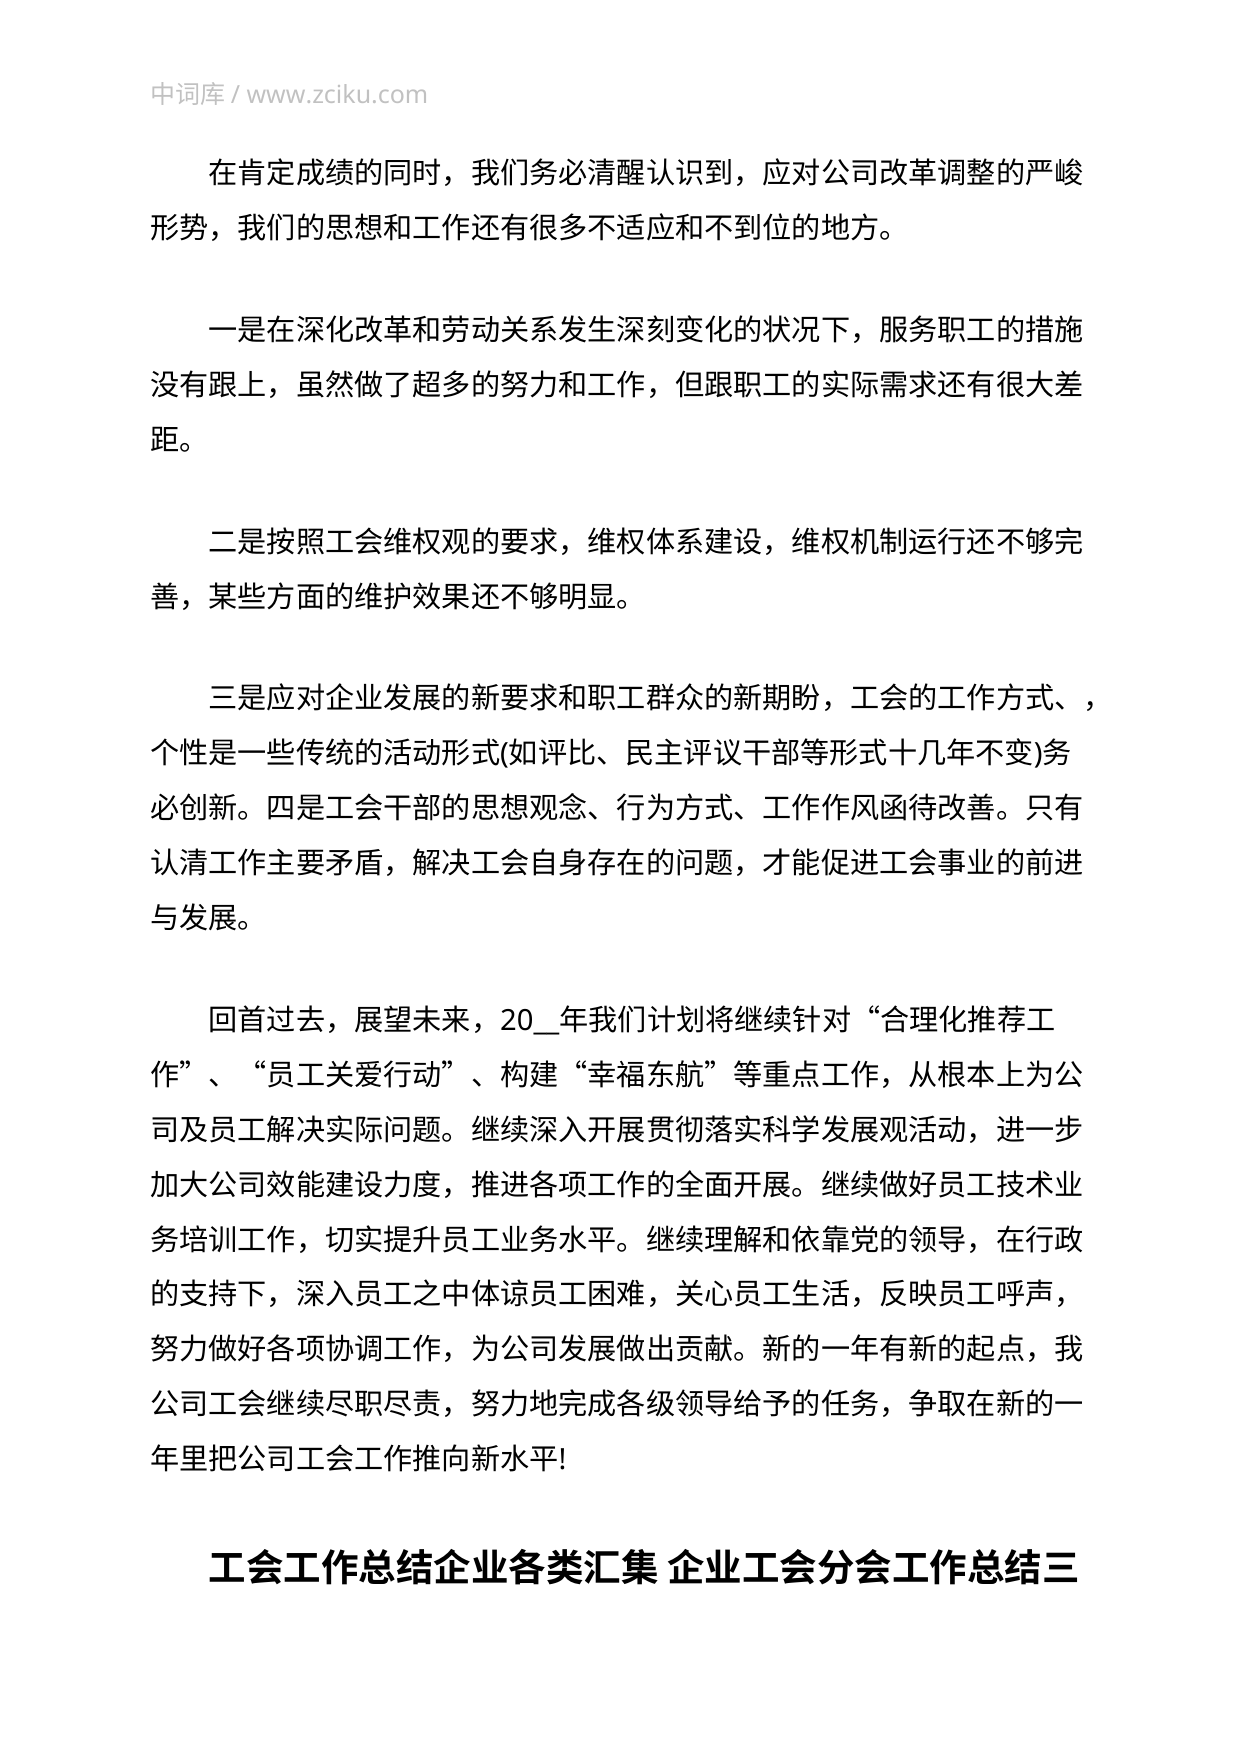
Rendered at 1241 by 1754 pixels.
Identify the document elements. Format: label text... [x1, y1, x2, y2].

text 一是在深化改革和劳动关系发生深刻变化的状况下，服务职工的措施没有跟上，虽然做了超多的努力和工作，但跟职工的实际需求还有很大差距。 [150, 307, 1090, 459]
text 工会工作总结企业各类汇集 企业工会分会工作总结三 [150, 1538, 1090, 1592]
text 在肯定成绩的同时，我们务必清醒认识到，应对公司改革调整的严峻形势，我们的思想和工作还有很多不适应和不到位的地方。 [150, 150, 1090, 247]
text 二是按照工会维权观的要求，维权体系建设，维权机制运行还不够完善，某些方面的维护效果还不够明显。 [150, 518, 1090, 615]
text 三是应对企业发展的新要求和职工群众的新期盼，工会的工作方式、，个性是一些传统的活动形式(如评比、民主评议干部等形式十几年不变)务必创新。四是工会干部的思想观念、行为方式、工作作风函待改善。只有认清工作主要矛盾，解决工会自身存在的问题，才能促进工会事业的前进与发展。 [150, 675, 1090, 937]
text 回首过去，展望未来，20__年我们计划将继续针对“合理化推荐工作”、“员工关爱行动”、构建“幸福东航”等重点工作，从根本上为公司及员工解决实际问题。继续深入开展贯彻落实科学发展观活动，进一步加大公司效能建设力度，推进各项工作的全面开展。继续做好员工技术业务培训工作，切实提升员工业务水平。继续理解和依靠党的领导，在行政的支持下，深入员工之中体谅员工困难，关心员工生活，反映员工呼声，努力做好各项协调工作，为公司发展做出贡献。新的一年有新的起点，我公司工会继续尽职尽责，努力地完成各级领导给予的任务，争取在新的一年里把公司工会工作推向新水平! [150, 996, 1090, 1478]
